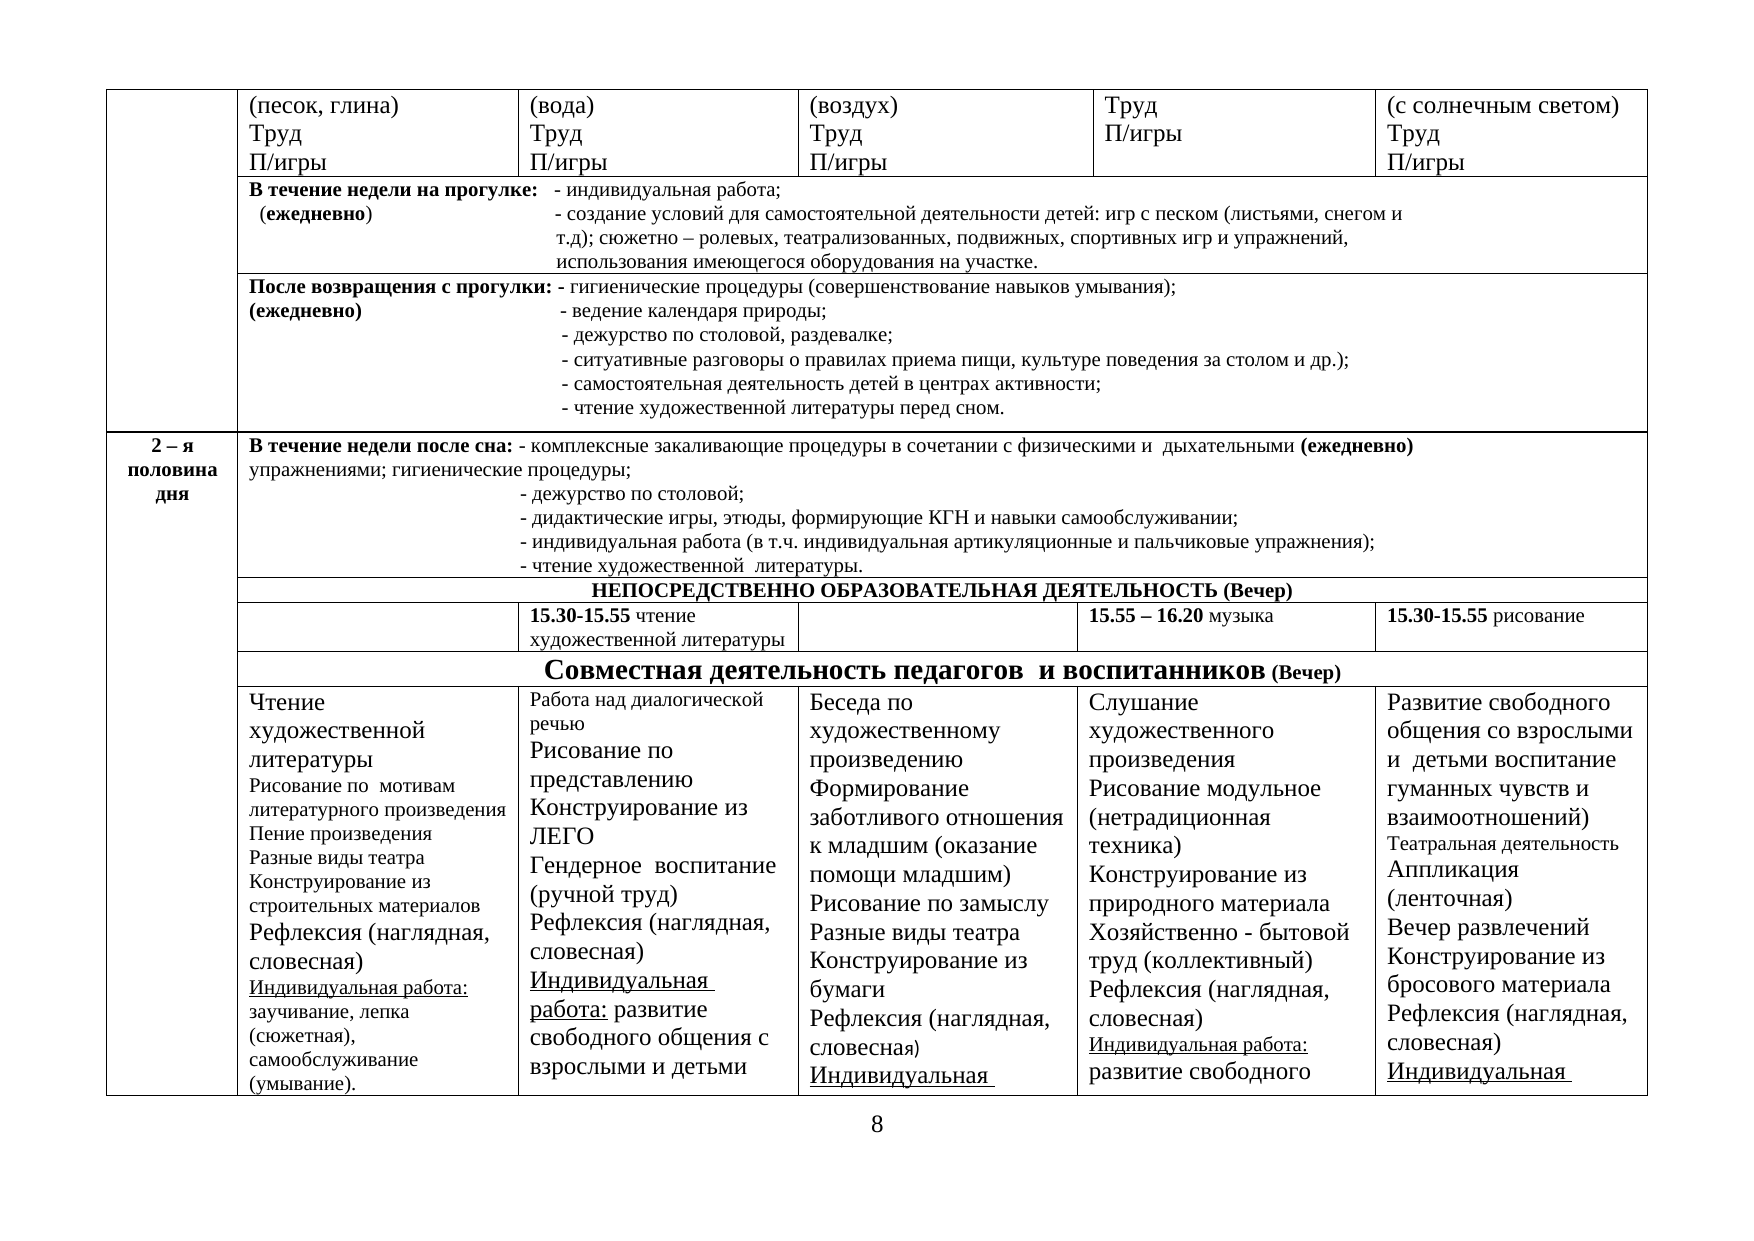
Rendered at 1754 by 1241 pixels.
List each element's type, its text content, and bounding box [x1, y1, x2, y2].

table_cell [799, 603, 1077, 651]
table_cell После возвращения с прогулки: - гигиенические процедуры (совершенствование навыков умывания); (ежедневно) - ведение календаря природы; - дежурство по столовой, раздевалке; - ситуативные разговоры о правилах приема пищи, культуре поведения за столом и др.); - самостоятельная деятельность детей в центрах активности; - чтение художественной литературы перед сном. [238, 274, 1647, 431]
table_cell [1078, 687, 1375, 1095]
table_cell В течение недели на прогулке: - индивидуальная работа; (ежедневно) - создание условий для самостоятельной деятельности детей: игр с песком (листьями, снегом и т.д); сюжетно – ролевых, театрализованных, подвижных, спортивных игр и упражнений, использования имеющегося оборудования на участке. [238, 177, 1647, 273]
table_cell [238, 90, 518, 176]
table_cell 15.55 – 16.20 музыка [1078, 603, 1375, 651]
table_cell В течение недели после сна: - комплексные закаливающие процедуры в сочетании с физическими и дыхательными (ежедневно) упражнениями; гигиенические процедуры; - дежурство по столовой; - дидактические игры, этюды, формирующие КГН и навыки самообслуживании; - индивидуальная работа (в т.ч. индивидуальная артикуляционные и пальчиковые упражнения); - чтение художественной литературы. [238, 433, 1647, 577]
table_cell 15.30-15.55 чтение художественной литературы [519, 603, 798, 651]
table_cell [238, 603, 518, 651]
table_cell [519, 687, 798, 1095]
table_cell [799, 90, 1093, 176]
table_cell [1376, 687, 1647, 1095]
table_cell Совместная деятельность педагогов и воспитанников (Вечер) [238, 652, 1647, 686]
table_cell 2 – я половина дня [107, 433, 237, 1095]
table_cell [1376, 90, 1647, 176]
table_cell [238, 687, 518, 1095]
table_cell 15.30-15.55 рисование [1376, 603, 1647, 651]
table_cell НЕПОСРЕДСТВЕННО ОБРАЗОВАТЕЛЬНАЯ ДЕЯТЕЛЬНОСТЬ (Вечер) [238, 578, 1647, 602]
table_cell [519, 90, 798, 176]
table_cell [799, 687, 1077, 1095]
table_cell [1094, 90, 1375, 176]
